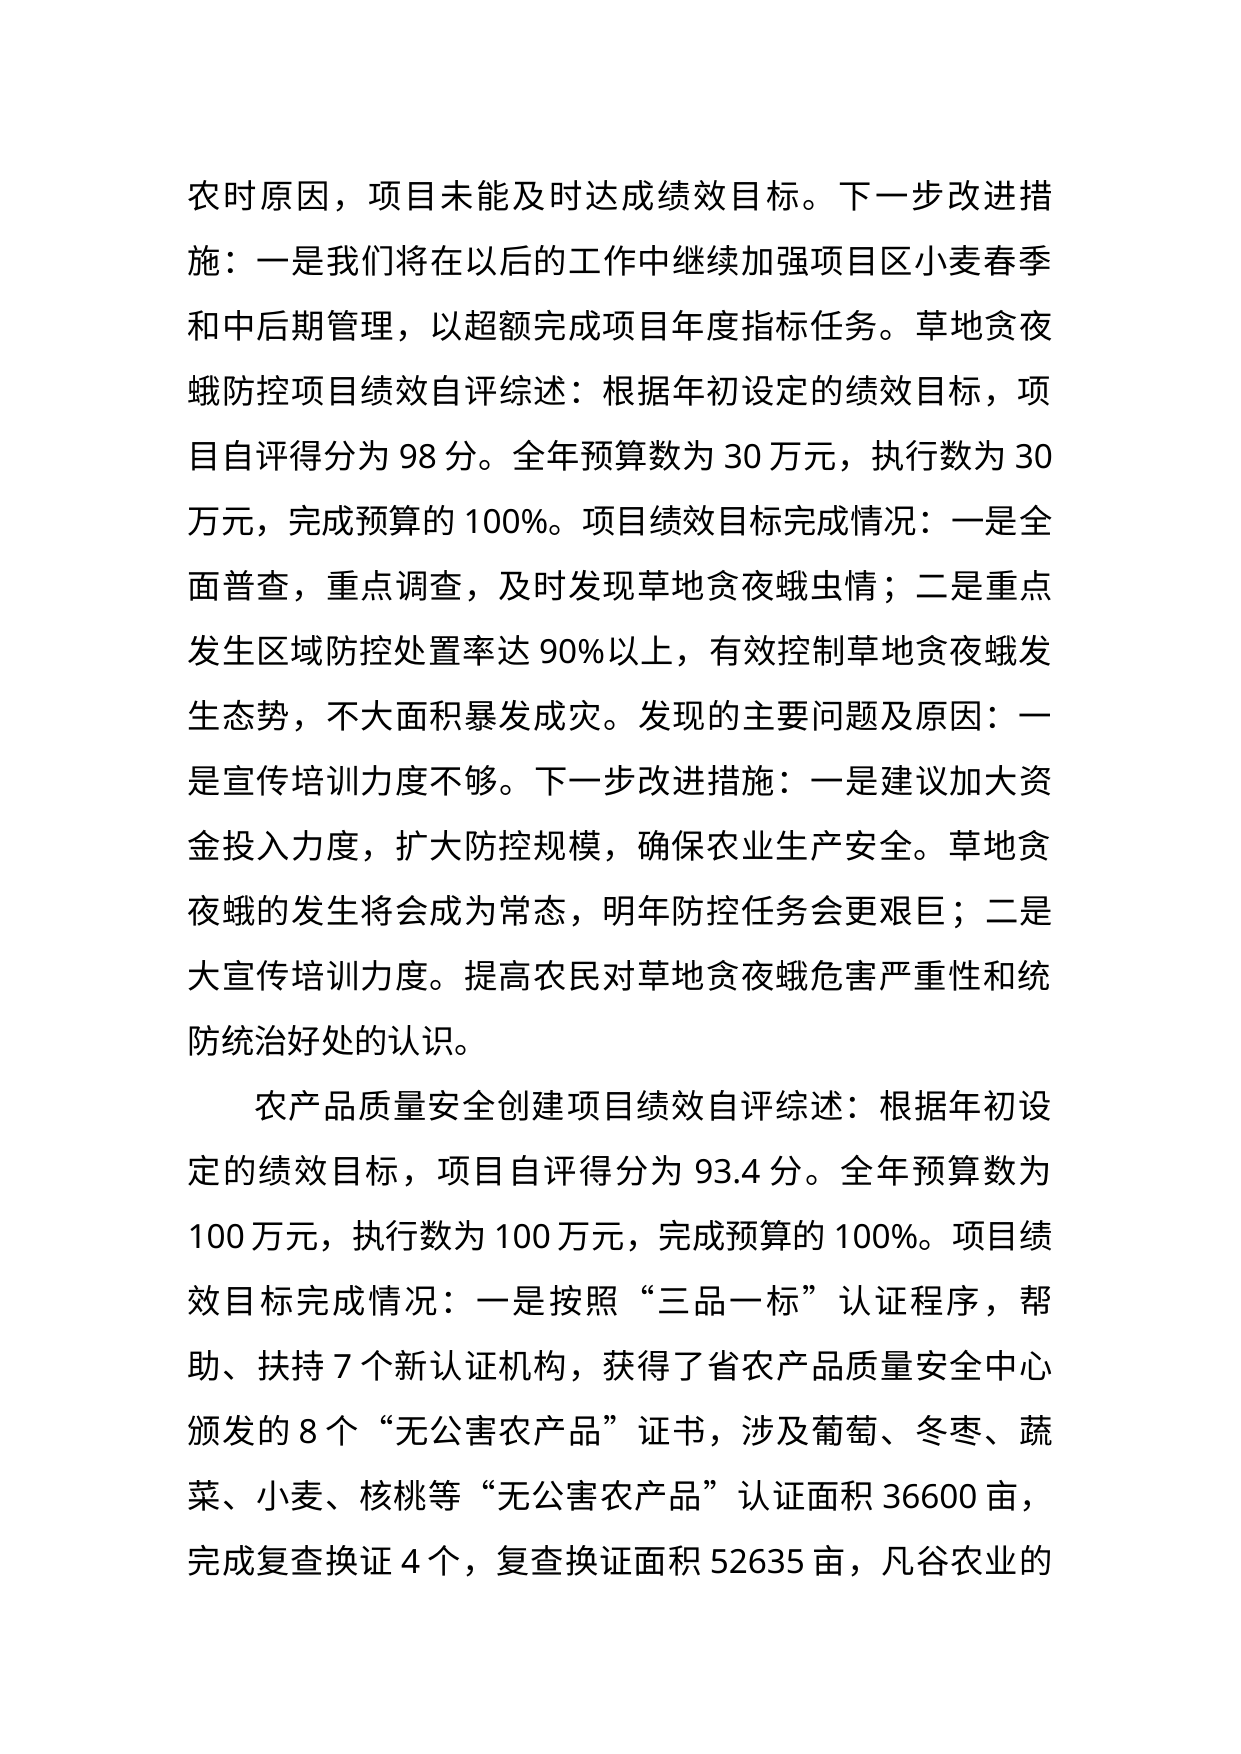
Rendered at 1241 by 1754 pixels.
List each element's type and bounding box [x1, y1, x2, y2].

text [187, 1072, 1053, 1592]
list [187, 162, 1053, 1072]
